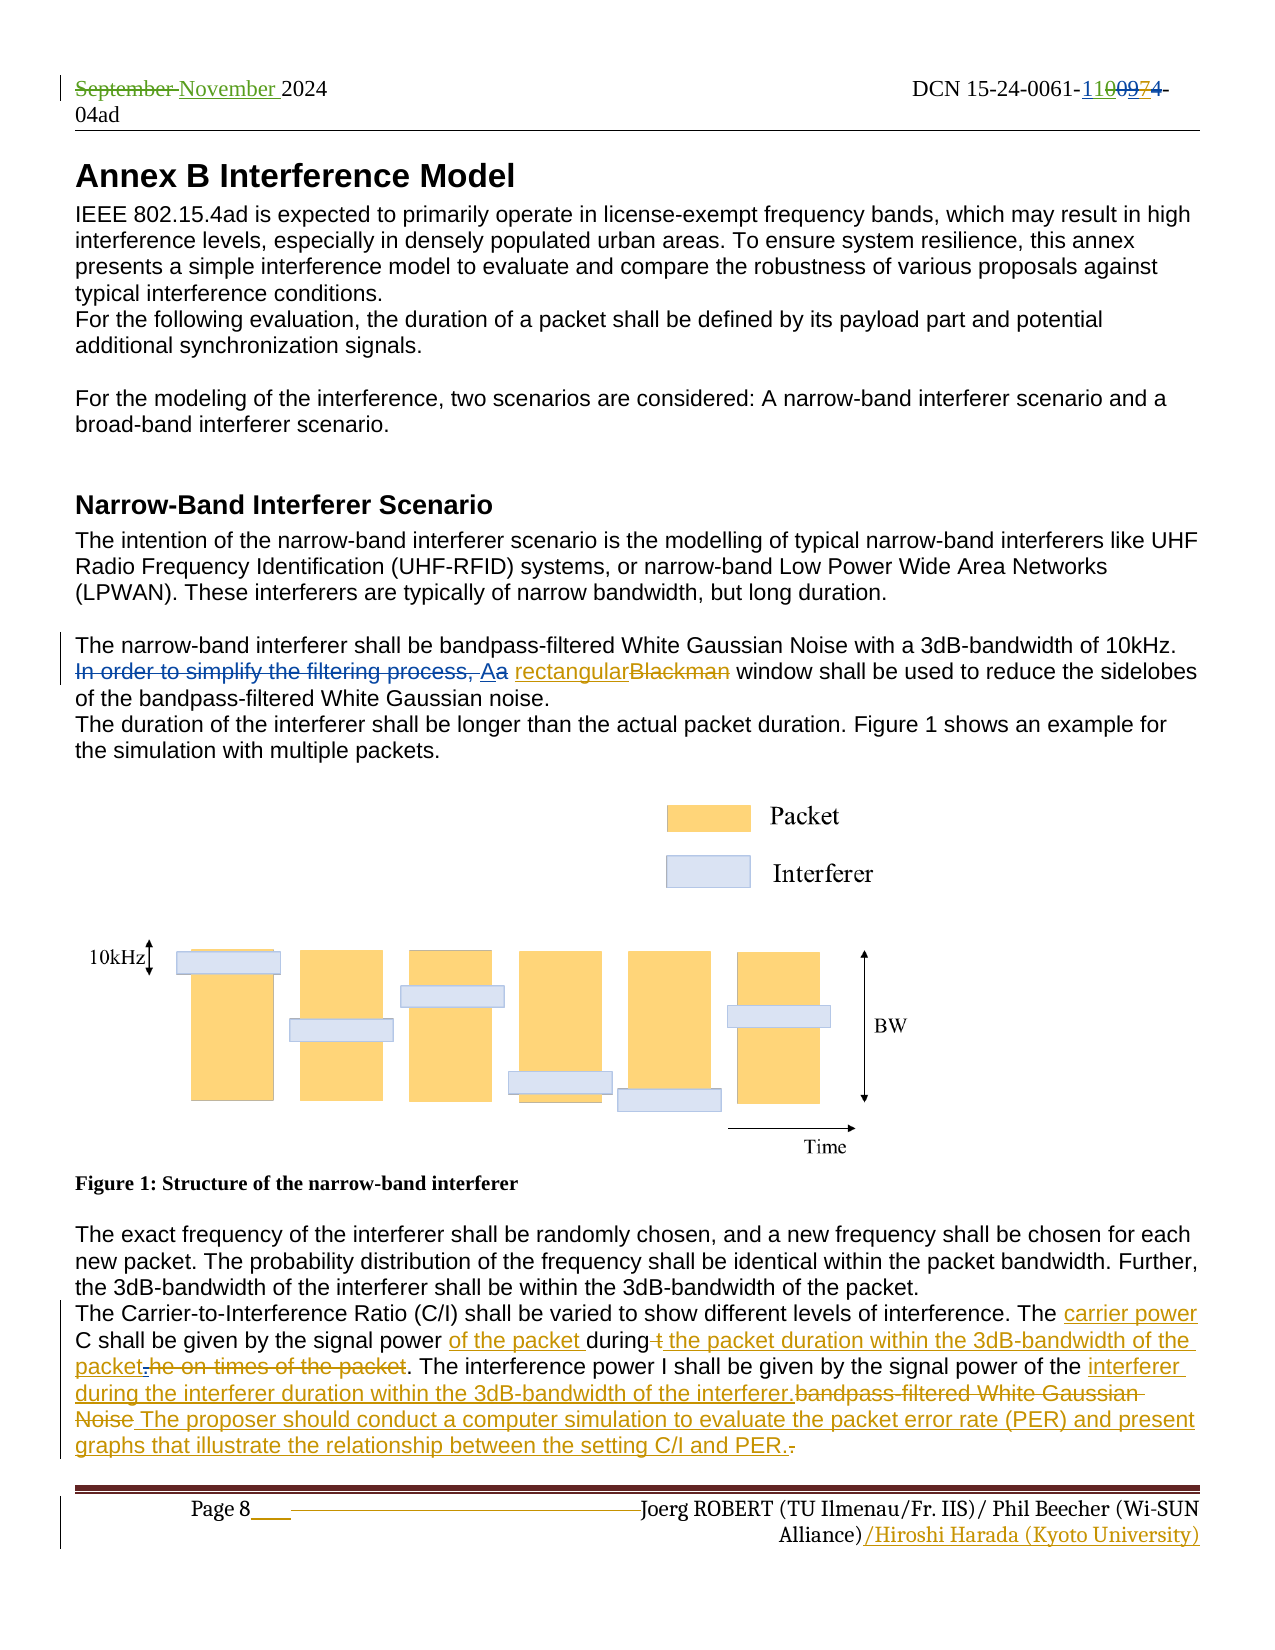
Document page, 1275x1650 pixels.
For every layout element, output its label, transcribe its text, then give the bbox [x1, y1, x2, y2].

text The Carrier-to-Interference Ratio (C/I) shall be varied to show different levels of interference. The C shall be given by the signal power during. The interference power I shall be given by the signal power of the [75, 1300, 1200, 1458]
subtitle Annex B Interference Model [75, 156, 1200, 194]
text The intention of the narrow-band interferer scenario is the modelling of typical narrow-band interferers like UHF Radio Frequency Identification (UHF-RFID) systems, or narrow-band Low Power Wide Area Networks (LPWAN). These interferers are typically of narrow bandwidth, but long duration. [75, 527, 1200, 606]
text The exact frequency of the interferer shall be randomly chosen, and a new frequency shall be chosen for each new packet. The probability distribution of the frequency shall be identical within the packet bandwidth. Further, the 3dB-bandwidth of the interferer shall be within the 3dB-bandwidth of the packet. [75, 1221, 1200, 1300]
text For the modeling of the interference, two scenarios are considered: A narrow-band interferer scenario and a broad-band interferer scenario. [75, 385, 1200, 438]
text The narrow-band interferer shall be bandpass-filtered White Gaussian Noise with a 3dB-bandwidth of 10kHz. window shall be used to reduce the sidelobes of the bandpass-filtered White Gaussian noise. [75, 632, 1200, 711]
text For the following evaluation, the duration of a packet shall be defined by its payload part and potential additional synchronization signals. [75, 306, 1200, 359]
picture [75, 790, 931, 1171]
subtitle Narrow-Band Interferer Scenario [75, 489, 1200, 520]
text The duration of the interferer shall be longer than the actual packet duration. Figure 1 shows an example for the simulation with multiple packets. [75, 711, 1200, 764]
text IEEE 802.15.4ad is expected to primarily operate in license-exempt frequency bands, which may result in high interference levels, especially in densely populated urban areas. To ensure system resilience, this annex presents a simple interference model to evaluate and compare the robustness of various proposals against typical interference conditions. [75, 201, 1200, 306]
